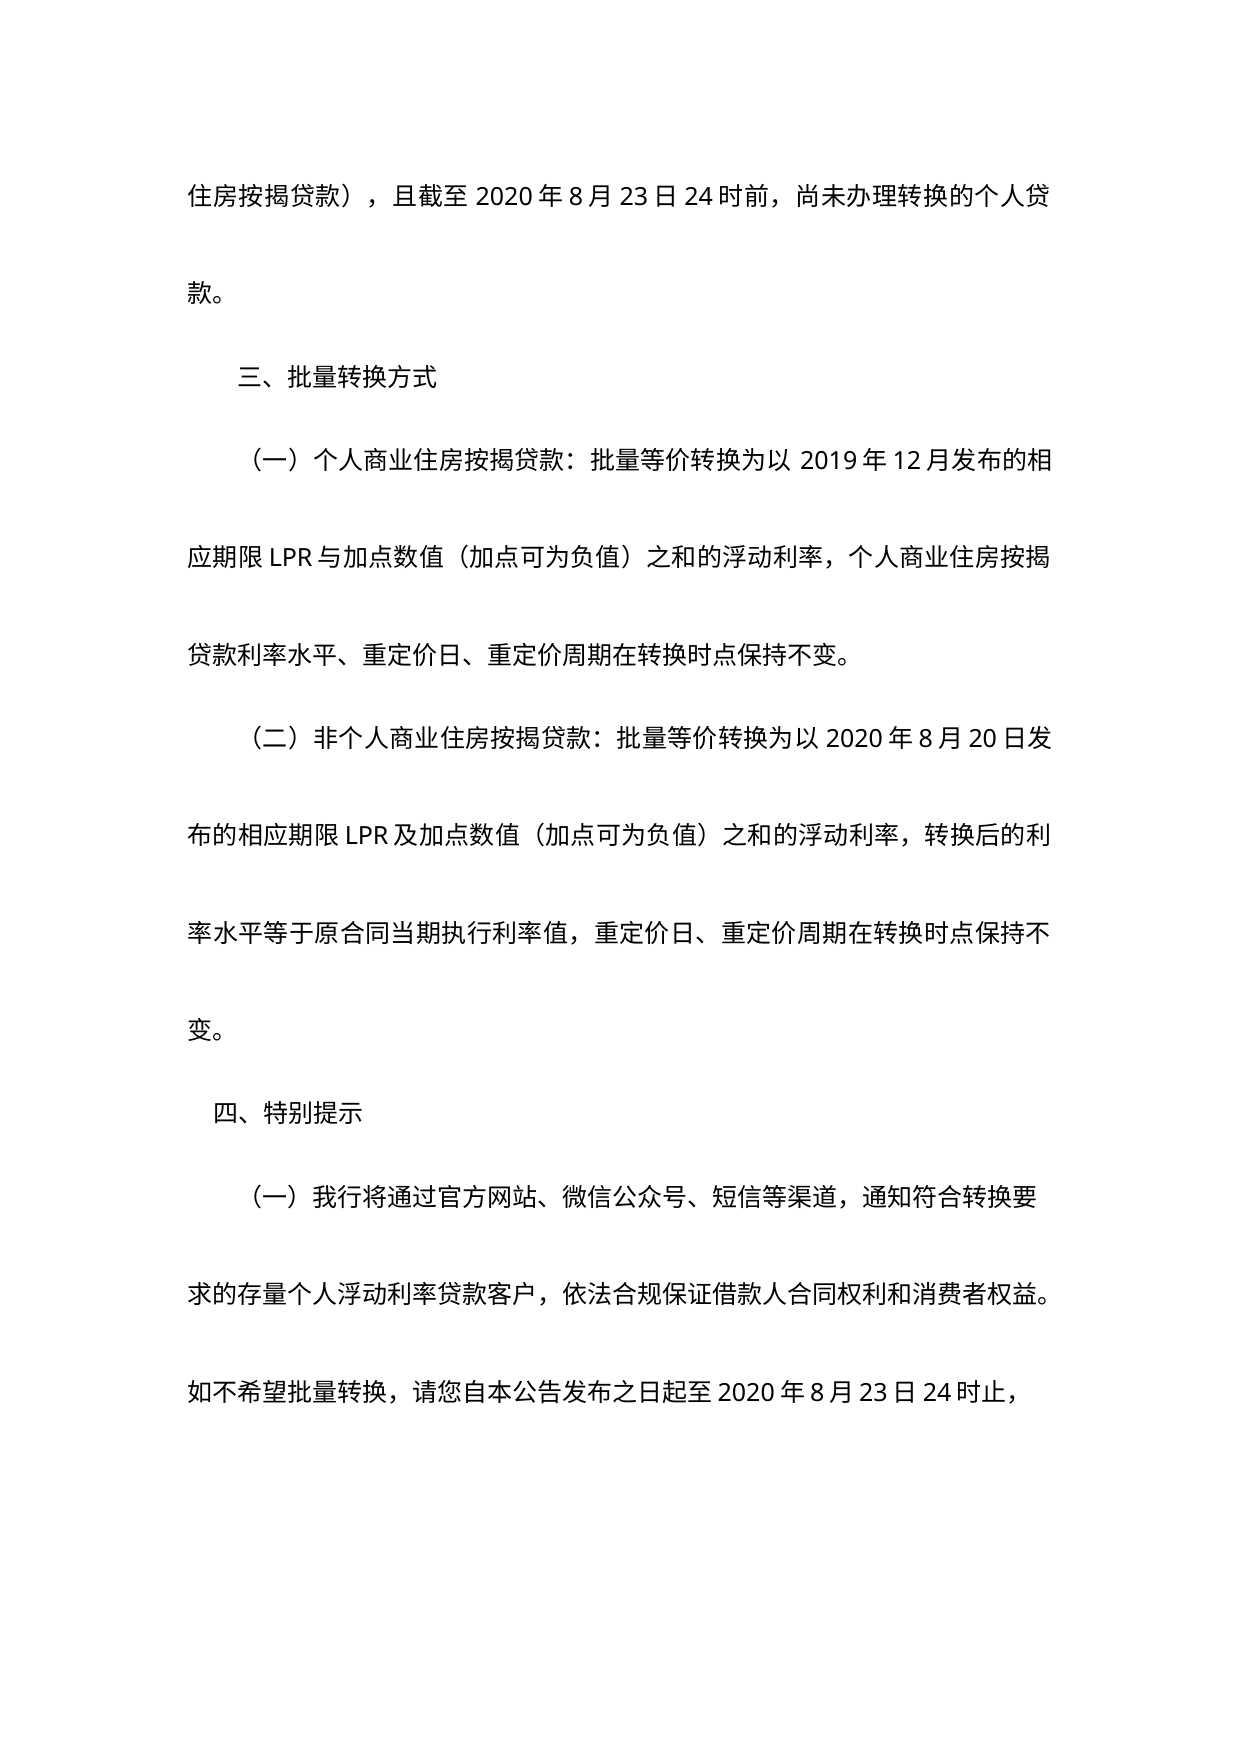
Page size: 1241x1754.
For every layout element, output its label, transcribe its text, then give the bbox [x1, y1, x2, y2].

text （二）非个人商业住房按揭贷款：批量等价转换为以2020年8月20日发布的相应期限LPR及加点数值（加点可为负值）之和的浮动利率，转换后的利率水平等于原合同当期执行利率值，重定价日、重定价周期在转换时点保持不变。 [187, 704, 1053, 1061]
text （一）个人商业住房按揭贷款：批量等价转换为以 2019年12月发布的相应期限LPR与加点数值（加点可为负值）之和的浮动利率，个人商业住房按揭贷款利率水平、重定价日、重定价周期在转换时点保持不变。 [187, 426, 1053, 686]
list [187, 1163, 1053, 1423]
list 批量转换方式 [187, 343, 1053, 408]
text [187, 162, 1053, 324]
text 四、特别提示 [187, 1079, 1053, 1144]
